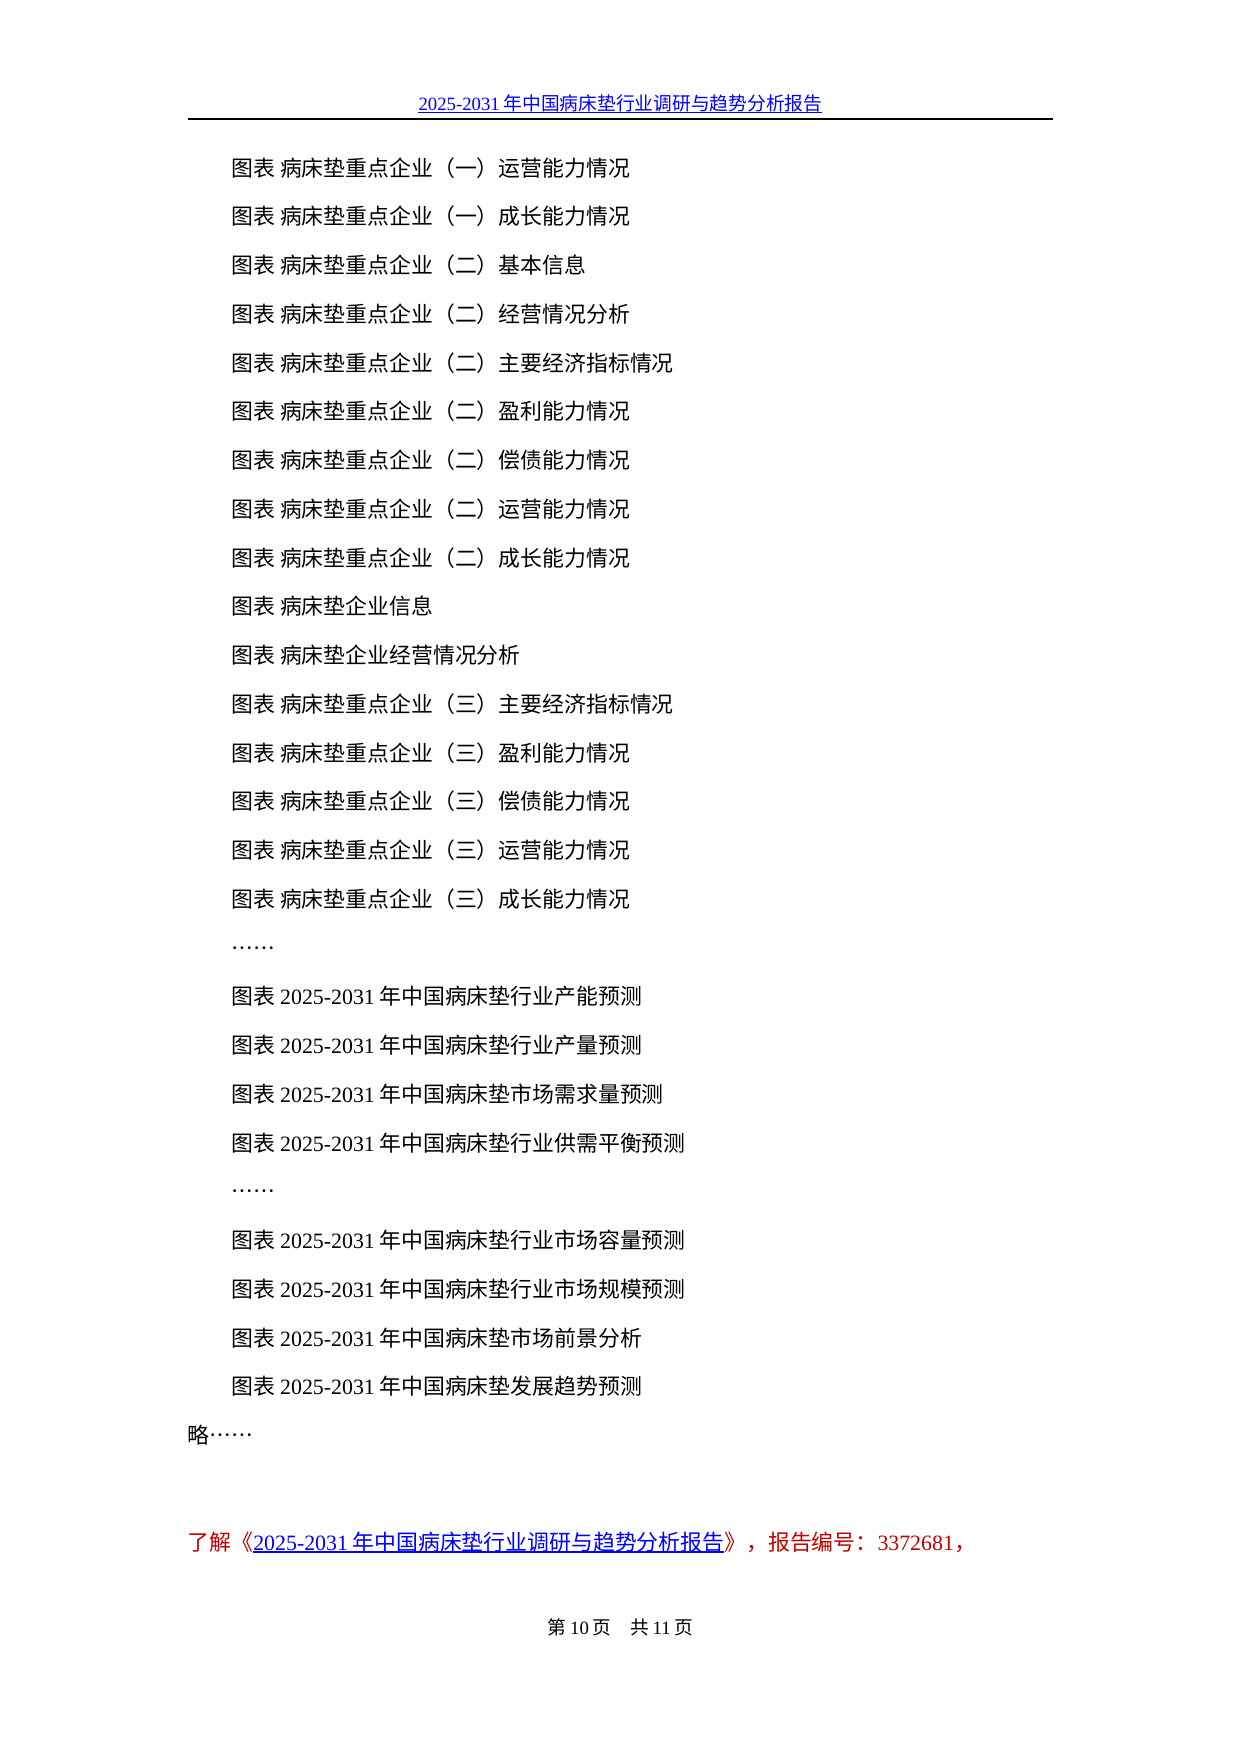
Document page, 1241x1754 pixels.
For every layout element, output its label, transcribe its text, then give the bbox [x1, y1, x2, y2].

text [187, 150, 1053, 1450]
text 了解《2025-2031年中国病床垫行业调研与趋势分析报告》，报告编号：3372681， [187, 1524, 1053, 1557]
